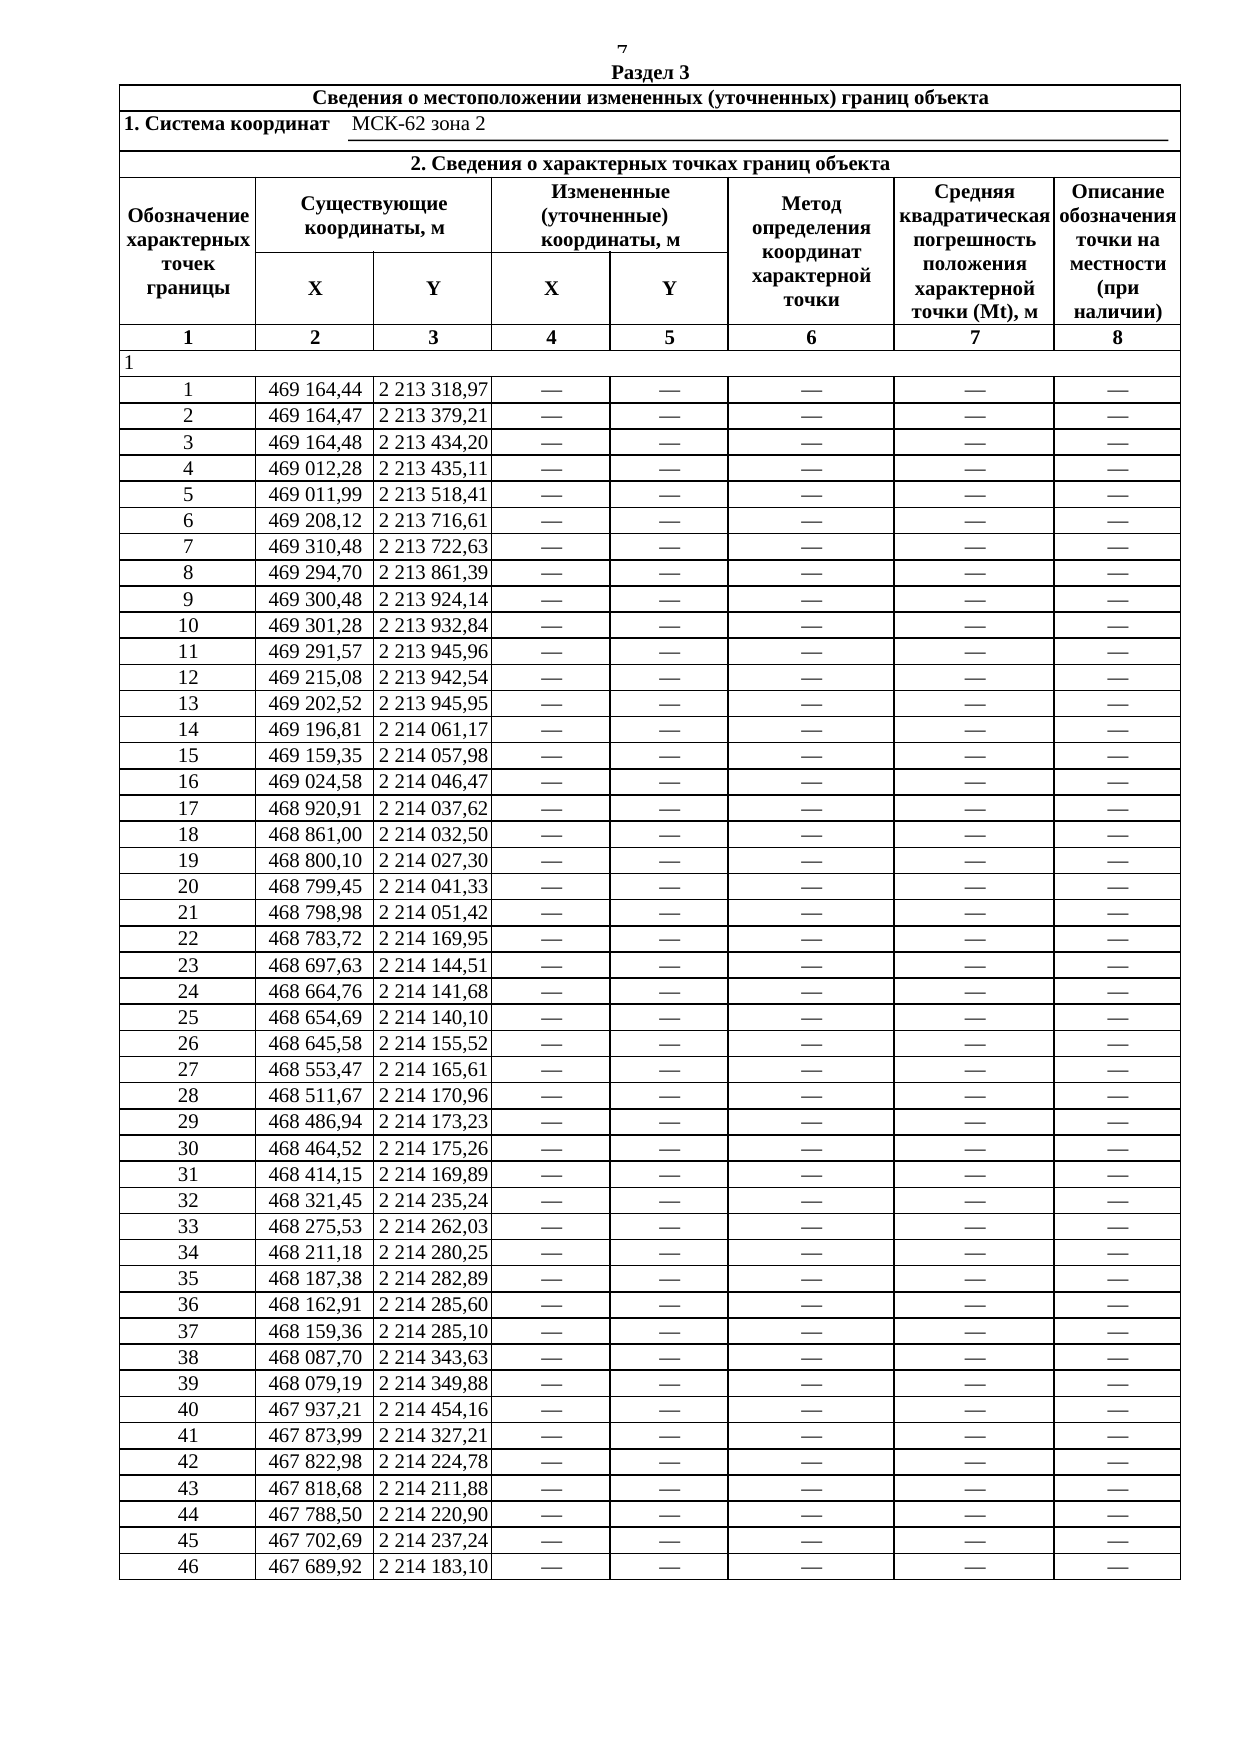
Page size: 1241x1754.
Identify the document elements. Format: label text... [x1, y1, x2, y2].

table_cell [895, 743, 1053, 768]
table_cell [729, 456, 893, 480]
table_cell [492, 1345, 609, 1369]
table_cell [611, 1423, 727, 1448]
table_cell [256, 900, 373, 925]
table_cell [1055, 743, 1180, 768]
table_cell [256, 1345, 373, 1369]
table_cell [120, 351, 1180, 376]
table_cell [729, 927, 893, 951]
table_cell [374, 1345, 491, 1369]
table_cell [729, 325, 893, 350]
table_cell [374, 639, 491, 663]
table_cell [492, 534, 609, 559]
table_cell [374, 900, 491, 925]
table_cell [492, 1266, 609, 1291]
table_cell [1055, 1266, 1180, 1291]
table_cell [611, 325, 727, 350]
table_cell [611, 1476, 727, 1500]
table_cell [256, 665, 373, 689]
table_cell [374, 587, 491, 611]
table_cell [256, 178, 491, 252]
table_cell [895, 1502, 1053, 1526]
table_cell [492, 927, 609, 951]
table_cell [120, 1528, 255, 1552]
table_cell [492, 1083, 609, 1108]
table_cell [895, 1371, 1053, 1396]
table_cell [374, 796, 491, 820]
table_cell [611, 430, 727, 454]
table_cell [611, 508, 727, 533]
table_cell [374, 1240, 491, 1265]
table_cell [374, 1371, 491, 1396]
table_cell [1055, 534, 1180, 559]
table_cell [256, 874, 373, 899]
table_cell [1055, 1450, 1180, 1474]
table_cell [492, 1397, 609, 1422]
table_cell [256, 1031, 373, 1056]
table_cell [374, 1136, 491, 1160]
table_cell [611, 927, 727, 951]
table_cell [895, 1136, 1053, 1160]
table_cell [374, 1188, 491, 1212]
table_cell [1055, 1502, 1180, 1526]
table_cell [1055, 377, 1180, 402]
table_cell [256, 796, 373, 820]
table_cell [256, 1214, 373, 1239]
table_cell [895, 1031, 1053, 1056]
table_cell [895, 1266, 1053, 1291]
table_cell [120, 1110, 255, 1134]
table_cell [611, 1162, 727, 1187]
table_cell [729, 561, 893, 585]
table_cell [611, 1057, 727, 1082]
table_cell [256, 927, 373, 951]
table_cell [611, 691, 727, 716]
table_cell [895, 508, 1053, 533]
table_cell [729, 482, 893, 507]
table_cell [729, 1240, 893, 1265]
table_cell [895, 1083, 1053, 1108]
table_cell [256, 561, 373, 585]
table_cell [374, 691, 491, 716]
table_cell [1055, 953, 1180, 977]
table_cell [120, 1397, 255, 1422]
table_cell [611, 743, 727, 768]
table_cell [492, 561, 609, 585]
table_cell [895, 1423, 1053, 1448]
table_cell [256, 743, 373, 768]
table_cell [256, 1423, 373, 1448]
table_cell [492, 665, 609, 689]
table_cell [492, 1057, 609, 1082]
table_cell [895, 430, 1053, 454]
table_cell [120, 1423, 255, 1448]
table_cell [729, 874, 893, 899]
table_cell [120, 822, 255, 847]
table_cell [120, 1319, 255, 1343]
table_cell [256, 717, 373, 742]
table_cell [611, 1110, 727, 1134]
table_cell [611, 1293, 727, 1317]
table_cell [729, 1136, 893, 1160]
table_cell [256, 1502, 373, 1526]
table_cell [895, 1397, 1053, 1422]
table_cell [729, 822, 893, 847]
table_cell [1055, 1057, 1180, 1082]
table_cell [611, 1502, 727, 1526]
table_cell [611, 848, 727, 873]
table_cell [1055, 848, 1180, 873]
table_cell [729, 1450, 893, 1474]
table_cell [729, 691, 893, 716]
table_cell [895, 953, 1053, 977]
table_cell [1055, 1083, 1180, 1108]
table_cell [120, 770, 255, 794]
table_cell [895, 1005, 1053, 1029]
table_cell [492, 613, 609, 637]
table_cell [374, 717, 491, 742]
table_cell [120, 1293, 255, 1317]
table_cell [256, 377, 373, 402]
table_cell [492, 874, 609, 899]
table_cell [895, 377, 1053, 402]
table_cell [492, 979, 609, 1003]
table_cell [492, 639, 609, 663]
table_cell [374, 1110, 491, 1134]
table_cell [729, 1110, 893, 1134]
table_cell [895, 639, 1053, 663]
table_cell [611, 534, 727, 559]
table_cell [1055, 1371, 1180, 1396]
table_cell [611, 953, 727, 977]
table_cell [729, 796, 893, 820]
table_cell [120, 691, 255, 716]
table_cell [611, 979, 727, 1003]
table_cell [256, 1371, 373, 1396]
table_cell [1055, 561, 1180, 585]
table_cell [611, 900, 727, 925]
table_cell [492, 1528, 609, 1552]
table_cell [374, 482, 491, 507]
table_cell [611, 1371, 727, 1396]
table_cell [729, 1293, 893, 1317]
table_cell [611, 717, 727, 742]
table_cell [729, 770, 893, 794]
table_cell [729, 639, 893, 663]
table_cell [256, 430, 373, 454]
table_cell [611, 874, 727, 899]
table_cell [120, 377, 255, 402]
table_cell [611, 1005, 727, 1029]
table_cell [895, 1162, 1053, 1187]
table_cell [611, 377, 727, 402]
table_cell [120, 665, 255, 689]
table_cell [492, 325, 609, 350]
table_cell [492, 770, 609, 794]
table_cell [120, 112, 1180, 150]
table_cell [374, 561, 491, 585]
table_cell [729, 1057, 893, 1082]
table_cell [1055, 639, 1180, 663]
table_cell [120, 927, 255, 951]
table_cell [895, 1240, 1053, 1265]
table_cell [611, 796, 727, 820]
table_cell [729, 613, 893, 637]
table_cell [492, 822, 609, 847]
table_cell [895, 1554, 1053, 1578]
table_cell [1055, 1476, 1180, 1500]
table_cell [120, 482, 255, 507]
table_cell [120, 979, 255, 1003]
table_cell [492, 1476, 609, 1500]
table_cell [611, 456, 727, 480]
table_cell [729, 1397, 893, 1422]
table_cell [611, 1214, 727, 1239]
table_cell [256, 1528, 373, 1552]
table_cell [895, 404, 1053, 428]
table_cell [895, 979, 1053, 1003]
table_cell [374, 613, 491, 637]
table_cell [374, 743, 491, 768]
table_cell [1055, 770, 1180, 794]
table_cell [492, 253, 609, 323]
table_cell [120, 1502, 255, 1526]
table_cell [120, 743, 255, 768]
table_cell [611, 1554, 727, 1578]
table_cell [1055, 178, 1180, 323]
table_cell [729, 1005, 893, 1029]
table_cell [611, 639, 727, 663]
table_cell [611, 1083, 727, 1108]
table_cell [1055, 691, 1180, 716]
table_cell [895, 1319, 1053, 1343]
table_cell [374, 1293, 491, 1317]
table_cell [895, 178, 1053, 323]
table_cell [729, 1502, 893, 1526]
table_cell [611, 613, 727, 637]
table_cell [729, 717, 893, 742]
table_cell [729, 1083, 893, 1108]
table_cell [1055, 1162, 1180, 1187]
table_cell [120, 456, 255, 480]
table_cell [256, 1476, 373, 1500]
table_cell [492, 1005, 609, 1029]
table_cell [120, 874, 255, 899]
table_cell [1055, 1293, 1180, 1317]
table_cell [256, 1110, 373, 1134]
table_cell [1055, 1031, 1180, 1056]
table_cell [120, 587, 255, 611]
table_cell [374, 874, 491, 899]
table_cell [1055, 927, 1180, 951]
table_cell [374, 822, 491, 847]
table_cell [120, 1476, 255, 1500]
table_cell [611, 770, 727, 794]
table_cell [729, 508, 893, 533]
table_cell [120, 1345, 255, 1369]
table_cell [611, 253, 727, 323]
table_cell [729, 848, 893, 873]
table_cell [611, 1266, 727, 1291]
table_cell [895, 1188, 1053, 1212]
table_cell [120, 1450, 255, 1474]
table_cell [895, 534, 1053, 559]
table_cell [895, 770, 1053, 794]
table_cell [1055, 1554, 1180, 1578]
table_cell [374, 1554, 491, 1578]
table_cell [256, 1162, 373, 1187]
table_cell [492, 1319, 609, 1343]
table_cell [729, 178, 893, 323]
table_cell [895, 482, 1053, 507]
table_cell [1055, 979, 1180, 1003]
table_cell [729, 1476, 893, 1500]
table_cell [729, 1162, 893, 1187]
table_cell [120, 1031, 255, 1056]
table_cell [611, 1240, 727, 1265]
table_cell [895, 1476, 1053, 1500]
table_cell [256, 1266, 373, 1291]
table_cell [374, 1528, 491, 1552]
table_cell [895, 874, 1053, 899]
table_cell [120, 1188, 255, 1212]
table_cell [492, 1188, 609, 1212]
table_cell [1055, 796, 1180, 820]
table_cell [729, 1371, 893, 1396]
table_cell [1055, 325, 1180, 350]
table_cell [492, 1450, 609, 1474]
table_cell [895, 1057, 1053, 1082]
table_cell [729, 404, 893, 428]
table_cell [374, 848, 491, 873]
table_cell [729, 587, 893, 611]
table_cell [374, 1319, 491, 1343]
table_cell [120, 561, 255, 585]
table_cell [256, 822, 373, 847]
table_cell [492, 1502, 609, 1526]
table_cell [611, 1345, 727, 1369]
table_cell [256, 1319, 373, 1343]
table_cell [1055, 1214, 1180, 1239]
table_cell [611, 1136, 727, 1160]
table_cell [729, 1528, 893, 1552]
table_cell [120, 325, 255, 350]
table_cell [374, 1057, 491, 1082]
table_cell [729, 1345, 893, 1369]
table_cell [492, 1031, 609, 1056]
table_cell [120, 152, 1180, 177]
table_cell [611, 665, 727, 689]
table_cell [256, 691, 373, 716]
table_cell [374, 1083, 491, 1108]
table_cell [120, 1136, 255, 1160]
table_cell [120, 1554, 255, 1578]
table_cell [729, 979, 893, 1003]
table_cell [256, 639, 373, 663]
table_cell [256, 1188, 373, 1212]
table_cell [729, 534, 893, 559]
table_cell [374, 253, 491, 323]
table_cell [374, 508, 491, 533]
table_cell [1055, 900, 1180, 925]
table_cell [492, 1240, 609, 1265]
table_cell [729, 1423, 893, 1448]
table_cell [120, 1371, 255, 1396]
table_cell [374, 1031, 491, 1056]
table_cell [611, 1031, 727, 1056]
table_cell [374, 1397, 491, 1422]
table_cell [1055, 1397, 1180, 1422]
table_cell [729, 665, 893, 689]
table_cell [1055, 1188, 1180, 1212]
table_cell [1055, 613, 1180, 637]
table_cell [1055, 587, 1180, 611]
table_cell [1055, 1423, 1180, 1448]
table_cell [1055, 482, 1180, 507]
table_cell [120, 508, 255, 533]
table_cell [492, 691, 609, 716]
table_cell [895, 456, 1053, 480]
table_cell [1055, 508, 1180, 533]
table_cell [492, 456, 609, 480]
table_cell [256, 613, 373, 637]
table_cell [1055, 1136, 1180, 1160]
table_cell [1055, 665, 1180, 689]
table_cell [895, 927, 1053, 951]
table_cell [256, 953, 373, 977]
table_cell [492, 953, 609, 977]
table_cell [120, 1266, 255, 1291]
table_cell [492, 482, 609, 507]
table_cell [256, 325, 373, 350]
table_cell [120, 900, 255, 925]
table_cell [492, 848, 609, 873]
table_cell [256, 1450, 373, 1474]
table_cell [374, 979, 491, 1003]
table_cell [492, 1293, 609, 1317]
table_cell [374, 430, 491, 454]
text Раздел 3 [314, 60, 987, 84]
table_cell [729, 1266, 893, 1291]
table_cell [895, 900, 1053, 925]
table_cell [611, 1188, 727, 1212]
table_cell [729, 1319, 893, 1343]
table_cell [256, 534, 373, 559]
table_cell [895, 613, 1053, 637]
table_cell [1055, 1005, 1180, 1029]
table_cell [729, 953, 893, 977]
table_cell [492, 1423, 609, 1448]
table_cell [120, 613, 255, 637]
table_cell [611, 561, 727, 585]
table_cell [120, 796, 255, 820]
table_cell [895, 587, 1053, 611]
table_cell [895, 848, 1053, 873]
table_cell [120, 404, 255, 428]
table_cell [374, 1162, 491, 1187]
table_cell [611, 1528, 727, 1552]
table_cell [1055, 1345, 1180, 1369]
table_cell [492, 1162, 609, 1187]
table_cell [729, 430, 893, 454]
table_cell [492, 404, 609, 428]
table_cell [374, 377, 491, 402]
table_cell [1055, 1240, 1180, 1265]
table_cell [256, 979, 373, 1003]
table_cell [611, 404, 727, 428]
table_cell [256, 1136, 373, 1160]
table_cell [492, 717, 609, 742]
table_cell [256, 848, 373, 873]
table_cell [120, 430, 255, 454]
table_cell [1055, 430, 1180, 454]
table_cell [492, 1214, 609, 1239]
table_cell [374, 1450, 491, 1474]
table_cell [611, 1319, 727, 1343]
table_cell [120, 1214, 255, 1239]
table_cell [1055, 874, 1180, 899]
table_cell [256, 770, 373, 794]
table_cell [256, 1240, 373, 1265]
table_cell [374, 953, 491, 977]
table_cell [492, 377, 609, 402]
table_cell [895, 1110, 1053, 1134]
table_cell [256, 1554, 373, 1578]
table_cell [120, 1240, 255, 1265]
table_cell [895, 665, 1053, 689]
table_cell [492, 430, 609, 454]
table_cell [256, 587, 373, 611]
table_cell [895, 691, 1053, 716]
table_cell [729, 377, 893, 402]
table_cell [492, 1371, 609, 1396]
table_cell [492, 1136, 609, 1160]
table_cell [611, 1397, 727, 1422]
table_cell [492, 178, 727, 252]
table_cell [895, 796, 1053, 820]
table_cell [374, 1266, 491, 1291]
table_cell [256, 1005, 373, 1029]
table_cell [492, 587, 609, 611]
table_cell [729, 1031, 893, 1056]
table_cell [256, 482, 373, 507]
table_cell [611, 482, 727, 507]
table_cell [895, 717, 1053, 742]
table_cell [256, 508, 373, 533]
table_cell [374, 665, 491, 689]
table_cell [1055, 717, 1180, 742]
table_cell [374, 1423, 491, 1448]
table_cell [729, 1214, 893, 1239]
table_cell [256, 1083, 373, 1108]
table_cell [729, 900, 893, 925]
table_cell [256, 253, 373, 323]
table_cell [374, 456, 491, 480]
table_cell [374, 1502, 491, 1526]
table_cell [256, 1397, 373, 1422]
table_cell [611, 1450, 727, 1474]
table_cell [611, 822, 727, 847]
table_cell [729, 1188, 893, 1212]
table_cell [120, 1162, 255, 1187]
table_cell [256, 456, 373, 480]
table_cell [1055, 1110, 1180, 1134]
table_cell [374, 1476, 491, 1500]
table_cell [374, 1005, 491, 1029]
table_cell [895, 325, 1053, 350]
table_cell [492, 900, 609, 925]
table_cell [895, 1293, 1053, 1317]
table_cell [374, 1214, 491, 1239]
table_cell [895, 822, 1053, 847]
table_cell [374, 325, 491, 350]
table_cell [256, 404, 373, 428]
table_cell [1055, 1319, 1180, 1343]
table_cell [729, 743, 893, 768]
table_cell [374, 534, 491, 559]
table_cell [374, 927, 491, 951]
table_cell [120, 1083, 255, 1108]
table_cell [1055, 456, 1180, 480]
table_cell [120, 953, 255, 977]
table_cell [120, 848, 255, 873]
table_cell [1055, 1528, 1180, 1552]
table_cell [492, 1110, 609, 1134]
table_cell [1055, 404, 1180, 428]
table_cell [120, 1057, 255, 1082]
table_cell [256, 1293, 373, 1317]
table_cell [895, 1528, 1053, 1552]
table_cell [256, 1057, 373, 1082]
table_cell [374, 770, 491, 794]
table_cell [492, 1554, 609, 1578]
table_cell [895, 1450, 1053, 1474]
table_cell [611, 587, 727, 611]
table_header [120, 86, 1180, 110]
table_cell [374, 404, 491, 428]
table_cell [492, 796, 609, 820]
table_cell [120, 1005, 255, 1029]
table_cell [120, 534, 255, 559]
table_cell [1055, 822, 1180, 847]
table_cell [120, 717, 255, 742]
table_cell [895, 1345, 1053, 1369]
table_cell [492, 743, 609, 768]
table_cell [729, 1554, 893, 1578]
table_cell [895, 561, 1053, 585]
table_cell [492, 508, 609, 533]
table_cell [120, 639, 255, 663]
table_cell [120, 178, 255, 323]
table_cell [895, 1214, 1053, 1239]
